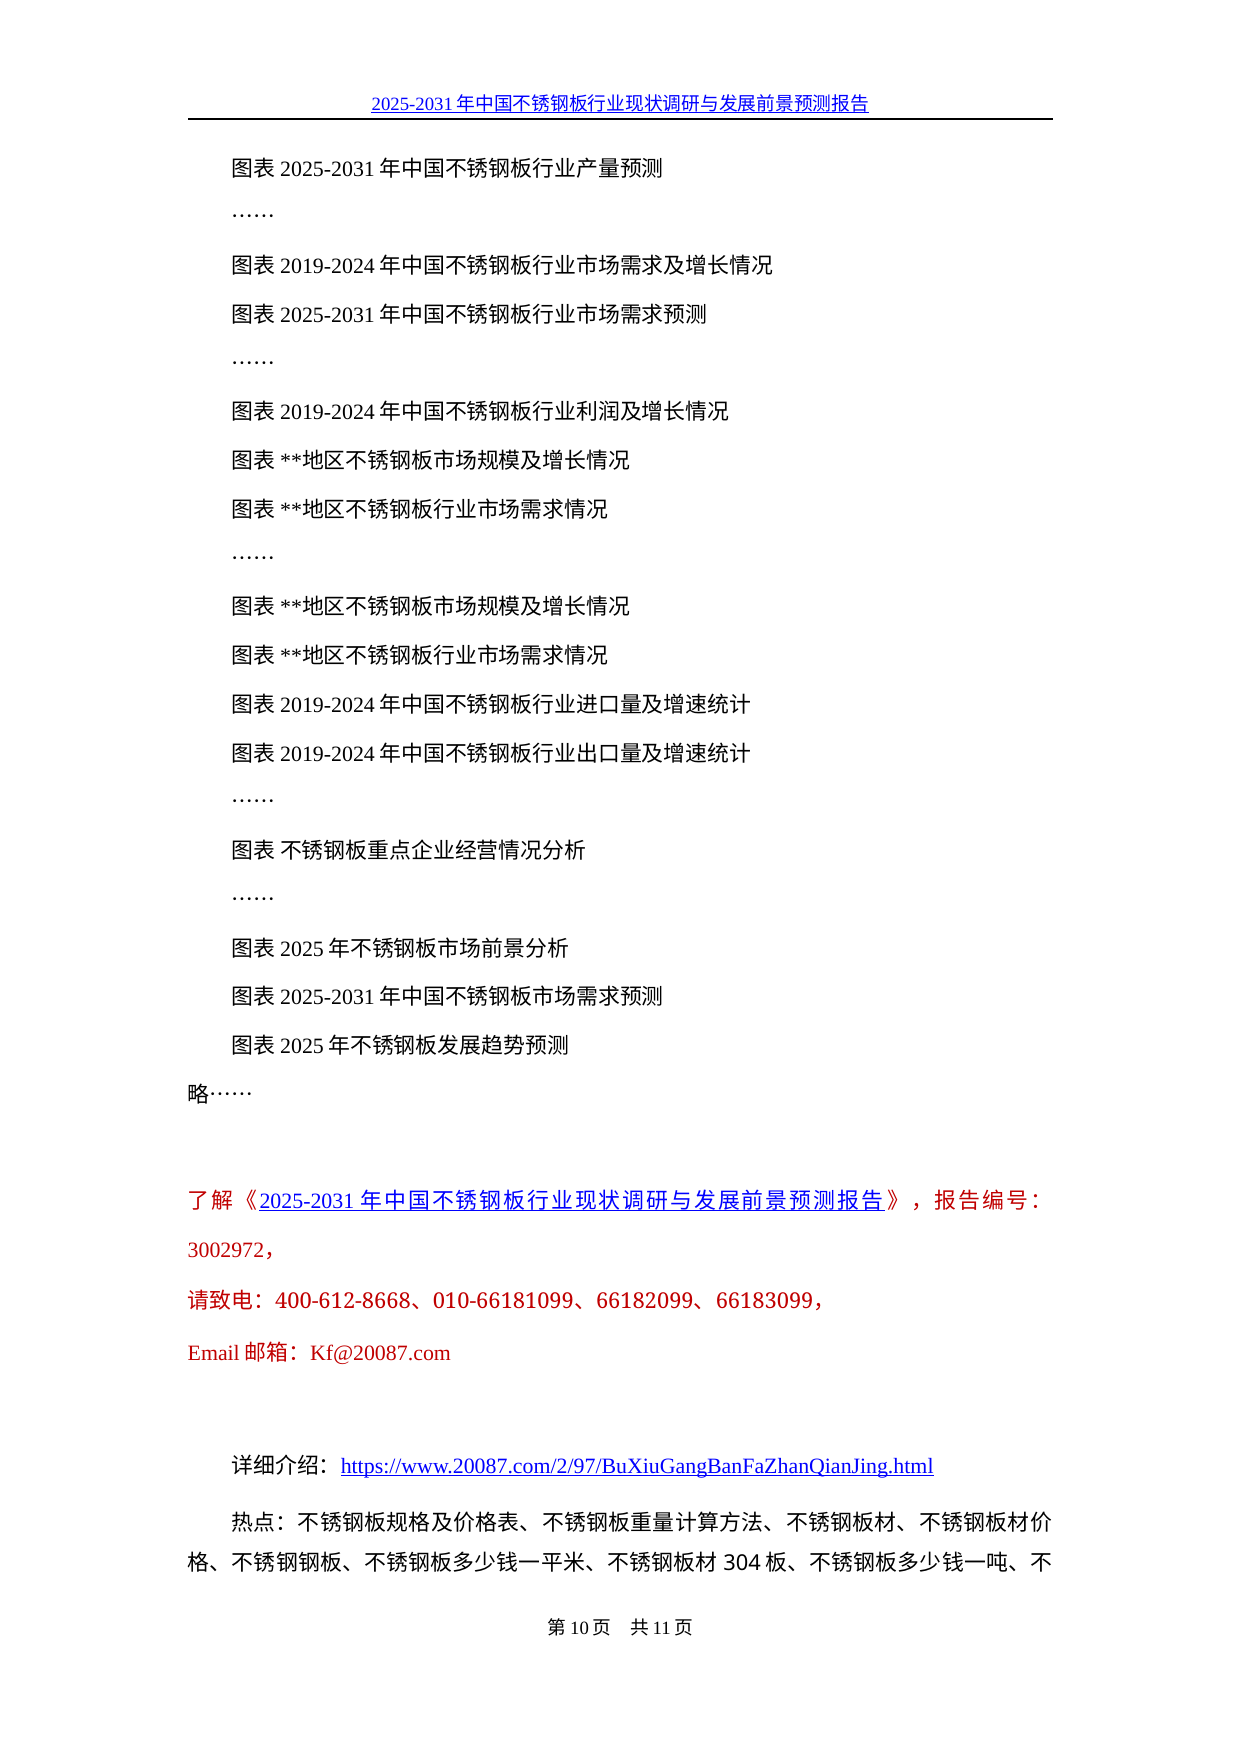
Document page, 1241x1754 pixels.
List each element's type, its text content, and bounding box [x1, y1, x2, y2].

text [187, 1504, 1053, 1577]
text Email邮箱：Kf@20087.com [187, 1335, 1053, 1367]
text 请致电：400-612-8668、010-66181099、66182099、66183099， [187, 1283, 1053, 1316]
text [187, 150, 1053, 1109]
text 详细介绍：https://www.20087.com/2/97/BuXiuGangBanFaZhanQianJing.html [187, 1448, 1053, 1480]
text 了解《2025-2031年中国不锈钢板行业现状调研与发展前景预测报告》，报告编号：3002972， [187, 1183, 1053, 1264]
